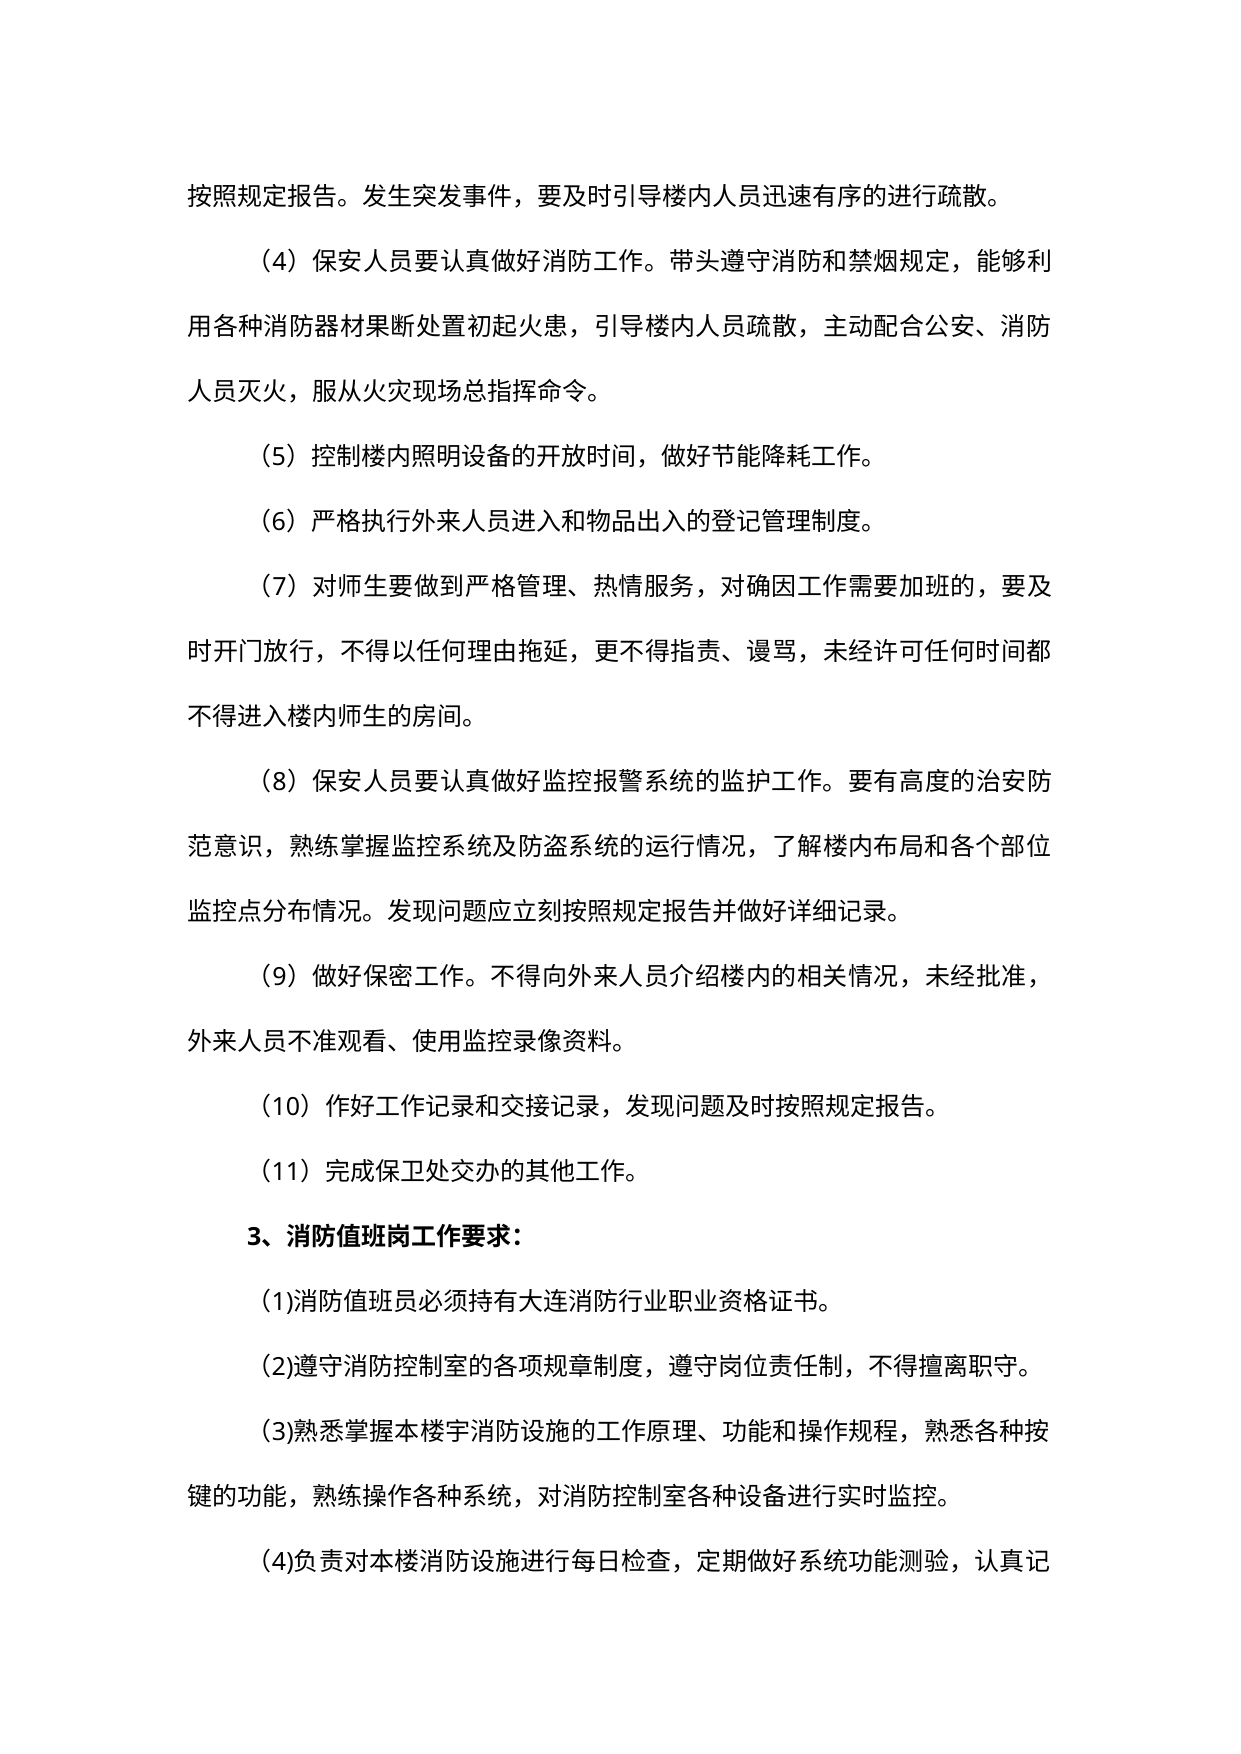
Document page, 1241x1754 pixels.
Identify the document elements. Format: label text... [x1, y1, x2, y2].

text （4）保安人员要认真做好消防工作。带头遵守消防和禁烟规定，能够利用各种消防器材果断处置初起火患，引导楼内人员疏散，主动配合公安、消防人员灭火，服从火灾现场总指挥命令。 [187, 227, 1053, 422]
text （7）对师生要做到严格管理、热情服务，对确因工作需要加班的，要及时开门放行，不得以任何理由拖延，更不得指责、谩骂，未经许可任何时间都不得进入楼内师生的房间。 [187, 552, 1053, 747]
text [187, 162, 1053, 227]
text （9）做好保密工作。不得向外来人员介绍楼内的相关情况，未经批准，外来人员不准观看、使用监控录像资料。 [187, 942, 1053, 1072]
text （2)遵守消防控制室的各项规章制度，遵守岗位责任制，不得擅离职守。 [187, 1332, 1053, 1397]
text （1)消防值班员必须持有大连消防行业职业资格证书。 [187, 1267, 1053, 1332]
text （5）控制楼内照明设备的开放时间，做好节能降耗工作。 [187, 422, 1053, 487]
text （6）严格执行外来人员进入和物品出入的登记管理制度。 [187, 487, 1053, 552]
text （11）完成保卫处交办的其他工作。 [187, 1137, 1053, 1202]
text （10）作好工作记录和交接记录，发现问题及时按照规定报告。 [187, 1072, 1053, 1137]
text （3)熟悉掌握本楼宇消防设施的工作原理、功能和操作规程，熟悉各种按键的功能，熟练操作各种系统，对消防控制室各种设备进行实时监控。 [187, 1397, 1053, 1527]
text 3、消防值班岗工作要求： [187, 1202, 1053, 1267]
text （8）保安人员要认真做好监控报警系统的监护工作。要有高度的治安防范意识，熟练掌握监控系统及防盗系统的运行情况，了解楼内布局和各个部位监控点分布情况。发现问题应立刻按照规定报告并做好详细记录。 [187, 747, 1053, 942]
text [187, 1527, 1053, 1592]
